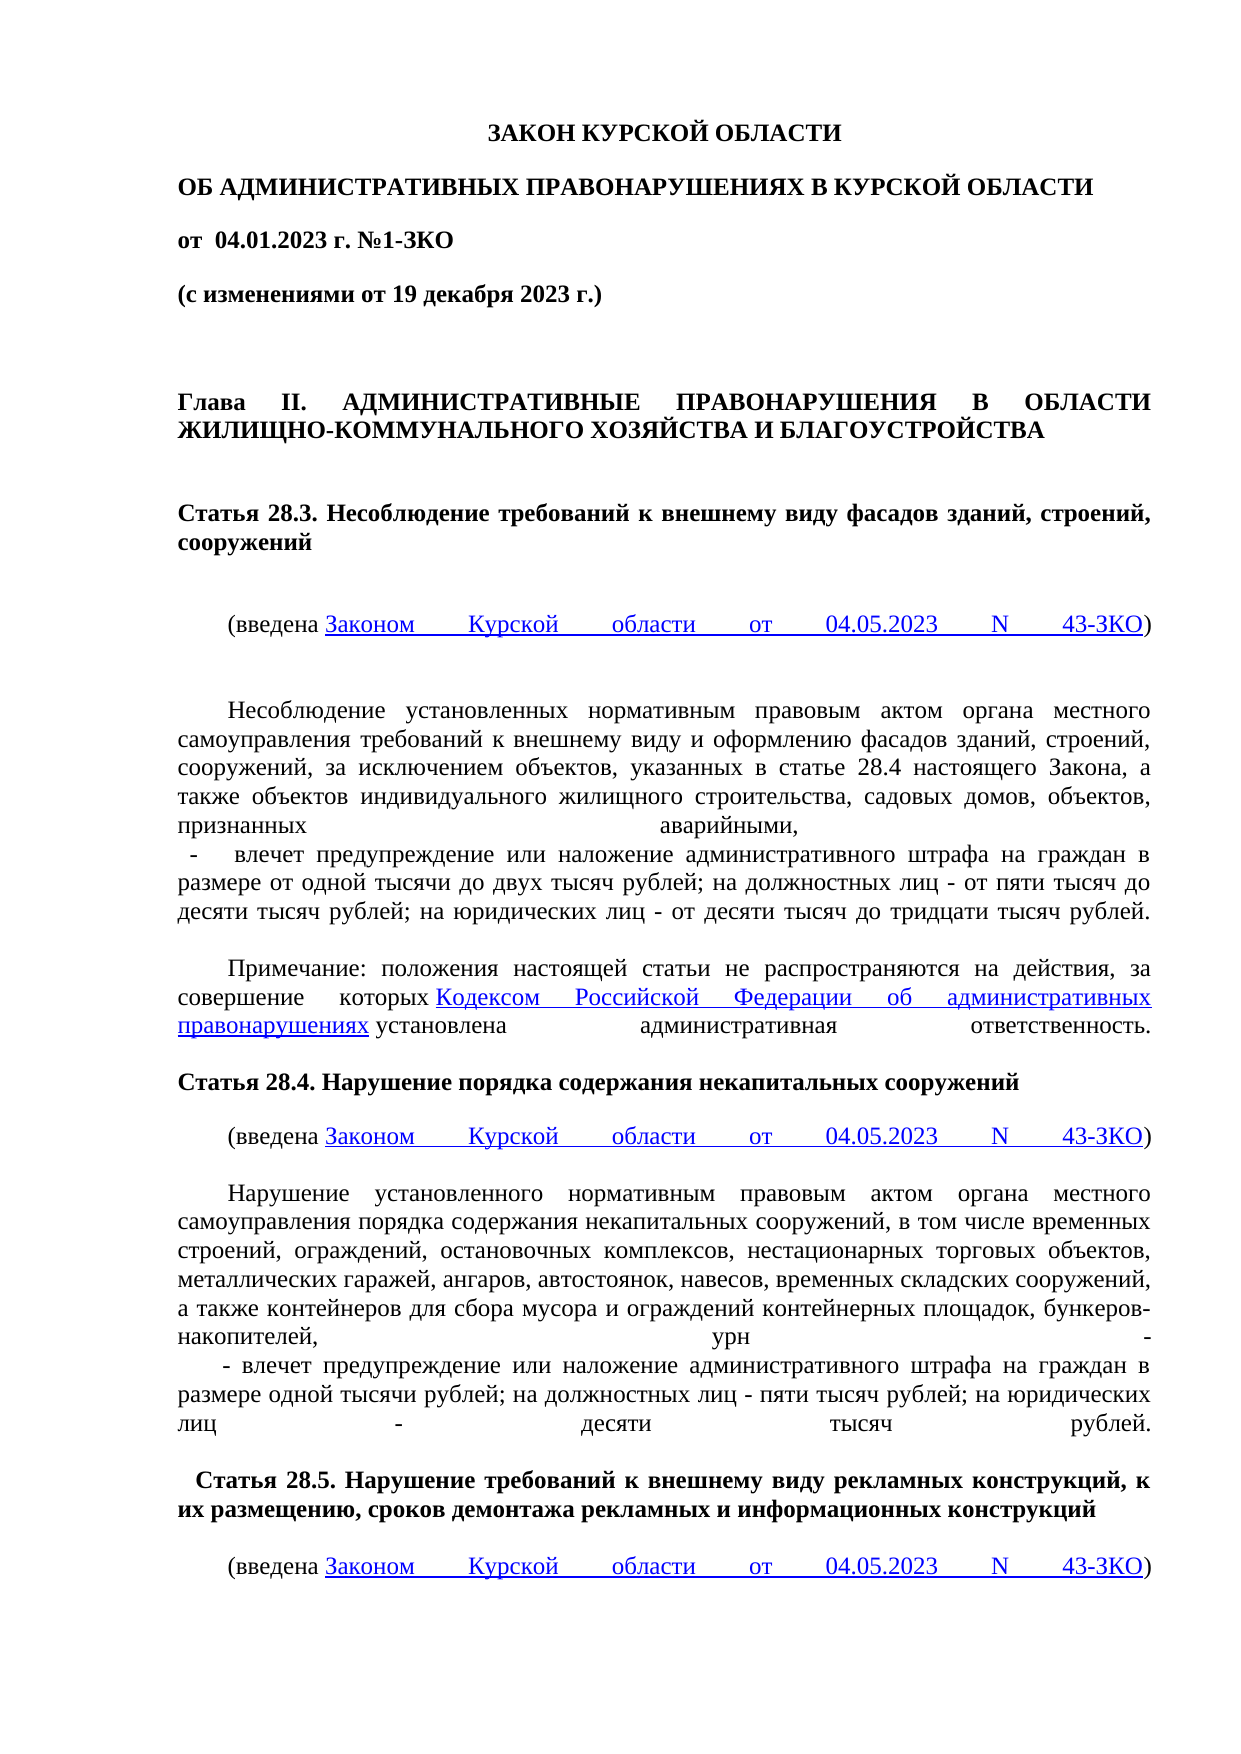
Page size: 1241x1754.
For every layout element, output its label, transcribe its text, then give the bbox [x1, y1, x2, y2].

text Нарушение установленного нормативным правовым актом органа местного самоуправления порядка содержания некапитальных сооружений, в том числе временных строений, ограждений, остановочных комплексов, нестационарных торговых объектов, металлических гаражей, ангаров, автостоянок, навесов, временных складских сооружений, а также контейнеров для сбора мусора и ограждений контейнерных площадок, бункеров-накопителей, урн - - влечет предупреждение или наложение административного штрафа на граждан в размере одной тысячи рублей; на должностных лиц - пяти тысяч рублей; на юридических лиц - десяти тысяч рублей. Статья 28.5. Нарушение требований к внешнему виду рекламных конструкций, к их размещению, сроков демонтажа рекламных и информационных конструкций [177, 1178, 1152, 1523]
text Примечание: положения настоящей статьи не распространяются на действия, за совершение которых Кодексом Российской Федерации об административных правонарушениях установлена административная ответственность. [177, 953, 1152, 1067]
text от 04.01.2023 г. №1-ЗКО [177, 226, 1152, 254]
text (с изменениями от 19 декабря 2023 г.) [177, 279, 1152, 308]
text (введена Законом Курской области от 04.05.2023 N 43-ЗКО) [177, 609, 1152, 666]
text Статья 28.4. Нарушение порядка содержания некапитальных сооружений [177, 1067, 1152, 1096]
text Статья 28.3. Несоблюдение требований к внешнему виду фасадов зданий, строений, сооружений [177, 469, 1152, 556]
text ОБ АДМИНИСТРАТИВНЫХ ПРАВОНАРУШЕНИЯХ В КУРСКОЙ ОБЛАСТИ [177, 172, 1152, 201]
text (введена Законом Курской области от 04.05.2023 N 43-ЗКО) [177, 1121, 1152, 1178]
text (введена Законом Курской области от 04.05.2023 N 43-ЗКО) [177, 1551, 1152, 1608]
text Глава II. АДМИНИСТРАТИВНЫЕ ПРАВОНАРУШЕНИЯ В ОБЛАСТИ ЖИЛИЩНО-КОММУНАЛЬНОГО ХОЗЯЙСТВА И БЛАГОУСТРОЙСТВА [177, 387, 1152, 444]
text Несоблюдение установленных нормативным правовым актом органа местного самоуправления требований к внешнему виду и оформлению фасадов зданий, строений, сооружений, за исключением объектов, указанных в статье 28.4 настоящего Закона, а также объектов индивидуального жилищного строительства, садовых домов, объектов, признанных аварийными, - влечет предупреждение или наложение административного штрафа на граждан в размере от одной тысячи до двух тысяч рублей; на должностных лиц - от пяти тысяч до десяти тысяч рублей; на юридических лиц - от десяти тысяч до тридцати тысяч рублей. [177, 695, 1152, 953]
text ЗАКОН КУРСКОЙ ОБЛАСТИ [177, 118, 1152, 147]
